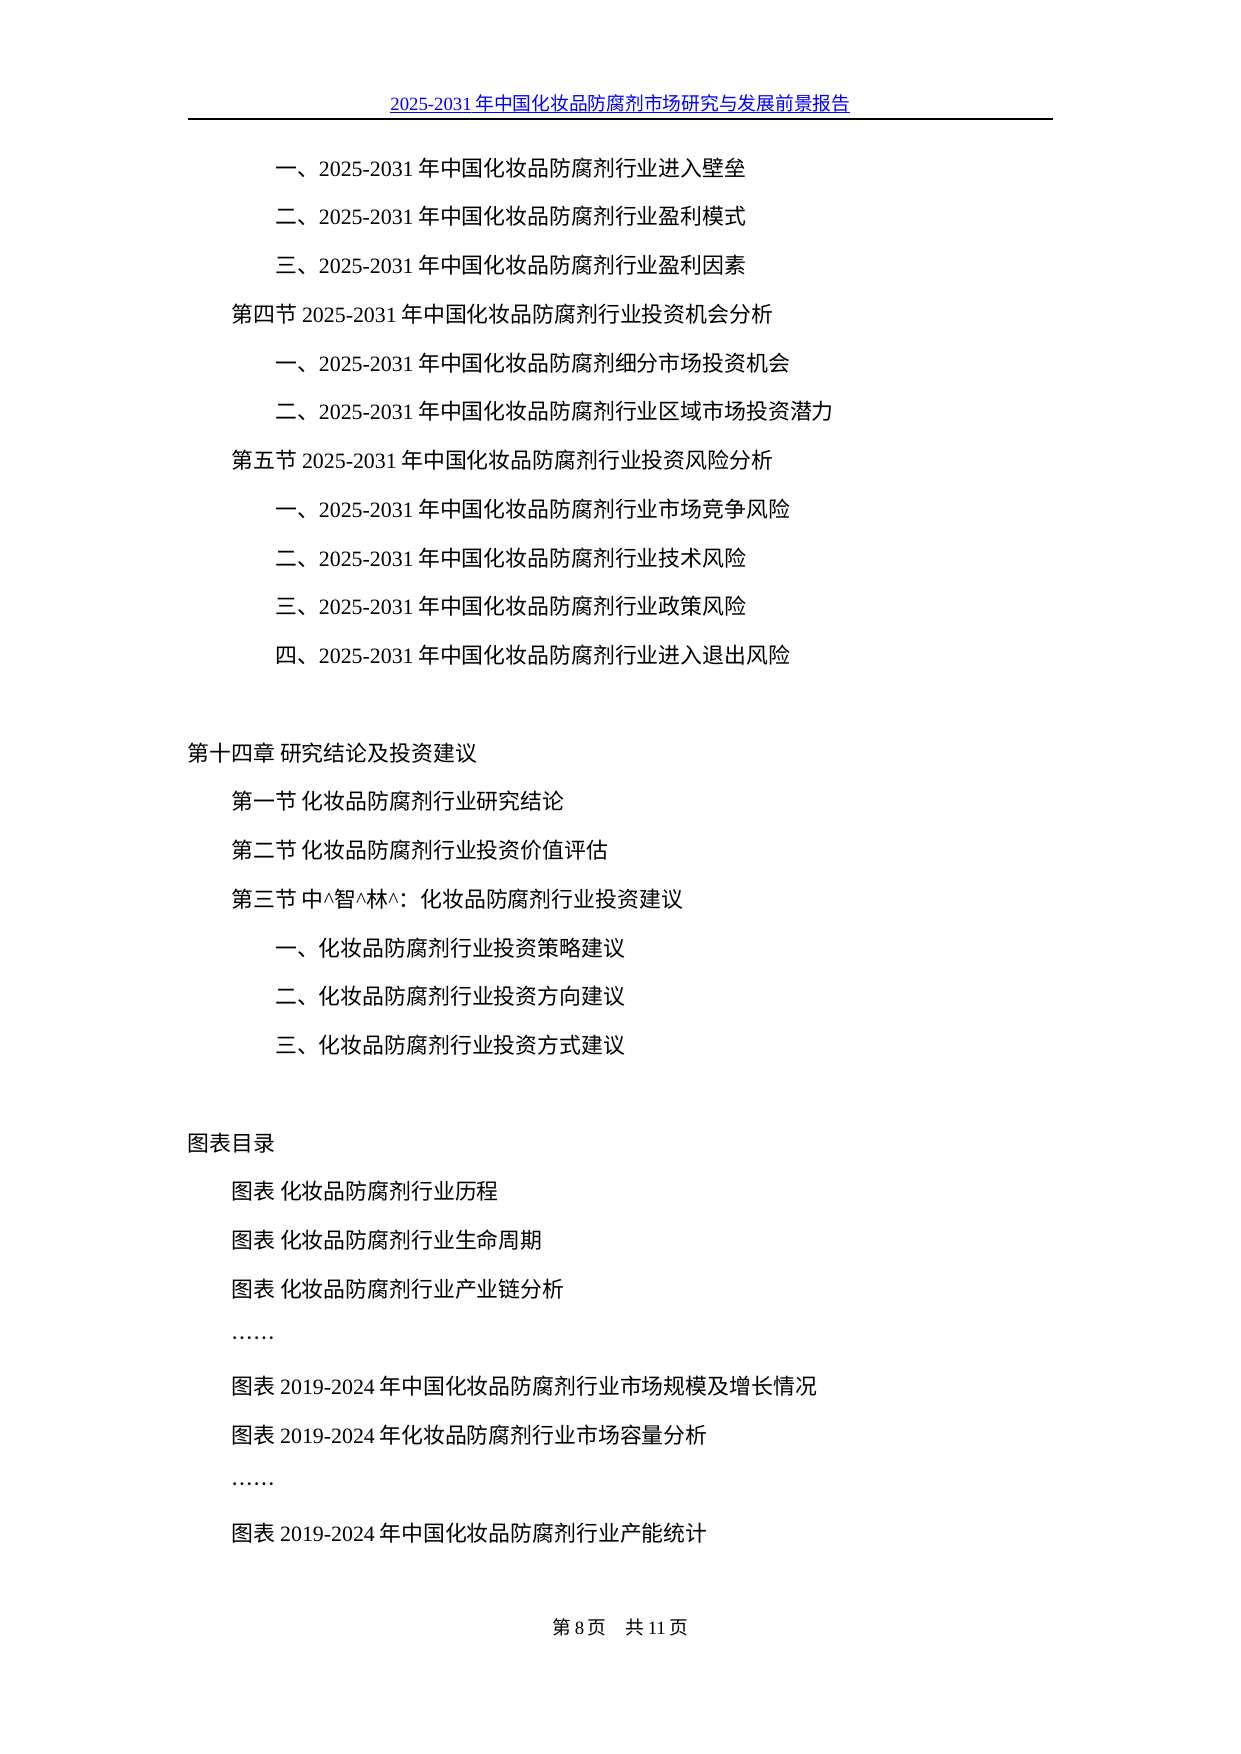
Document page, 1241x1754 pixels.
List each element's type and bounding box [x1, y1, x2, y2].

text [187, 150, 1053, 1548]
